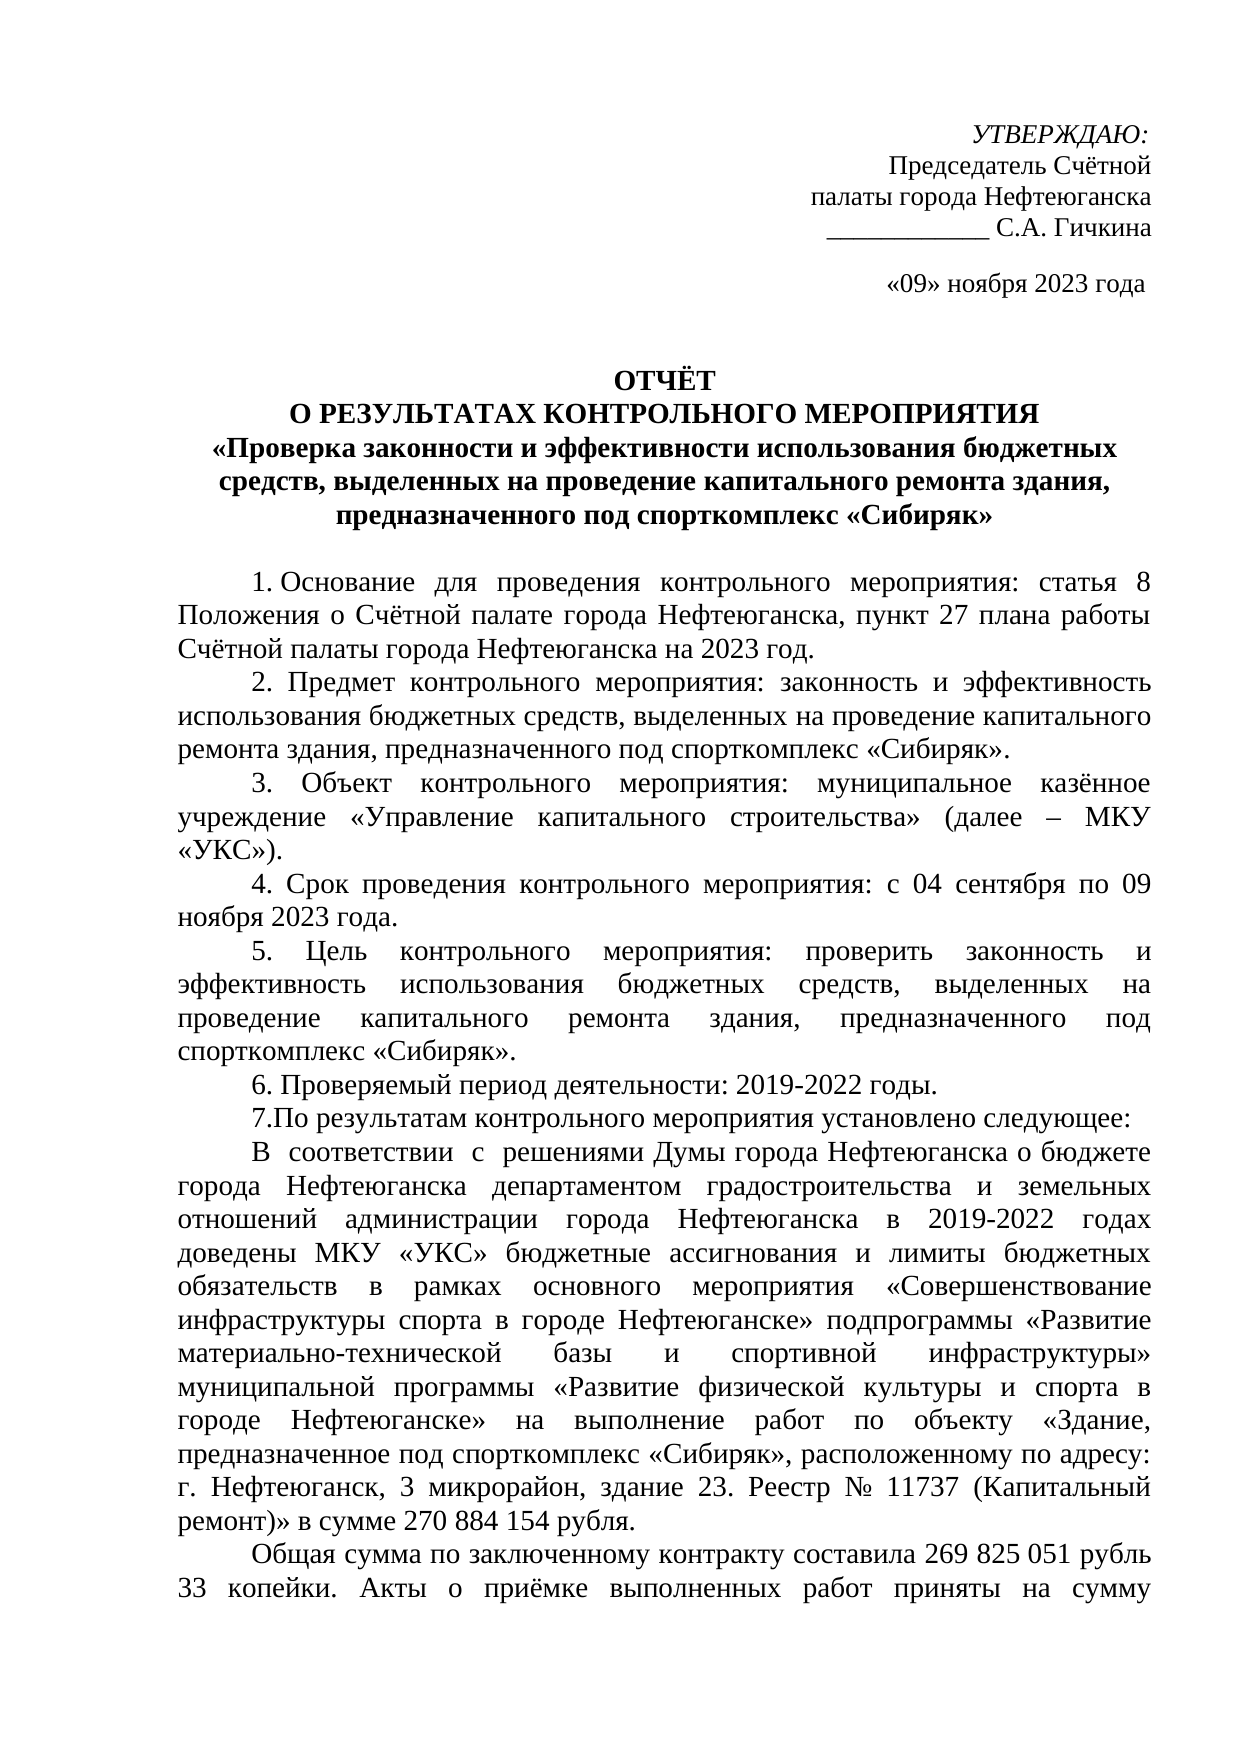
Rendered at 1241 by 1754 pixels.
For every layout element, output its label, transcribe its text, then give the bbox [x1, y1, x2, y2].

subtitle УТВЕРЖДАЮ: [177, 118, 1152, 149]
text 3. Объект контрольного мероприятия: муниципальное казённое учреждение «Управление капитального строительства» (далее – МКУ «УКС»). [177, 765, 1152, 866]
text «09» ноября 2023 года [177, 267, 1152, 298]
text В соответствии с решениями Думы города Нефтеюганска о бюджете города Нефтеюганска департаментом градостроительства и земельных отношений администрации города Нефтеюганска в 2019-2022 годах доведены МКУ «УКС» бюджетные ассигнования и лимиты бюджетных обязательств в рамках основного мероприятия «Совершенствование инфраструктуры спорта в городе Нефтеюганске» подпрограммы «Развитие материально-технической базы и спортивной инфраструктуры» муниципальной программы «Развитие физической культуры и спорта в городе Нефтеюганске» на выполнение работ по объекту «Здание, предназначенное под спорткомплекс «Сибиряк», расположенному по адресу: г. Нефтеюганск, 3 микрорайон, здание 23. Реестр № 11737 (Капитальный ремонт)» в сумме 270 884 154 рубля. [177, 1134, 1152, 1537]
text палаты города Нефтеюганска [177, 180, 1152, 212]
text Председатель Счётной [177, 149, 1152, 180]
text 1. Основание для проведения контрольного мероприятия: статья 8 Положения о Счётной палате города Нефтеюганска, пункт 27 плана работы Счётной палаты города Нефтеюганска на 2023 год. [177, 564, 1152, 664]
text 5. Цель контрольного мероприятия: проверить законность и эффективность использования бюджетных средств, выделенных на проведение капитального ремонта здания, предназначенного под спорткомплекс «Сибиряк». [177, 933, 1152, 1067]
text «Проверка законности и эффективности использования бюджетных средств, выделенных на проведение капитального ремонта здания, предназначенного под спорткомплекс «Сибиряк» [177, 430, 1152, 530]
text 4. Срок проведения контрольного мероприятия: с 04 сентября по 09 ноября 2023 года. [177, 866, 1152, 933]
subtitle ОТЧЁТ [177, 363, 1152, 396]
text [177, 1537, 1152, 1604]
text ____________ С.А. Гичкина [177, 212, 1152, 243]
text 6. Проверяемый период деятельности: 2019-2022 годы. [177, 1067, 1152, 1101]
text 2. Предмет контрольного мероприятия: законность и эффективность использования бюджетных средств, выделенных на проведение капитального ремонта здания, предназначенного под спорткомплекс «Сибиряк». [177, 664, 1152, 765]
subtitle О РЕЗУЛЬТАТАХ КОНТРОЛЬНОГО МЕРОПРИЯТИЯ [177, 396, 1152, 430]
text 7.По результатам контрольного мероприятия установлено следующее: [177, 1101, 1152, 1134]
